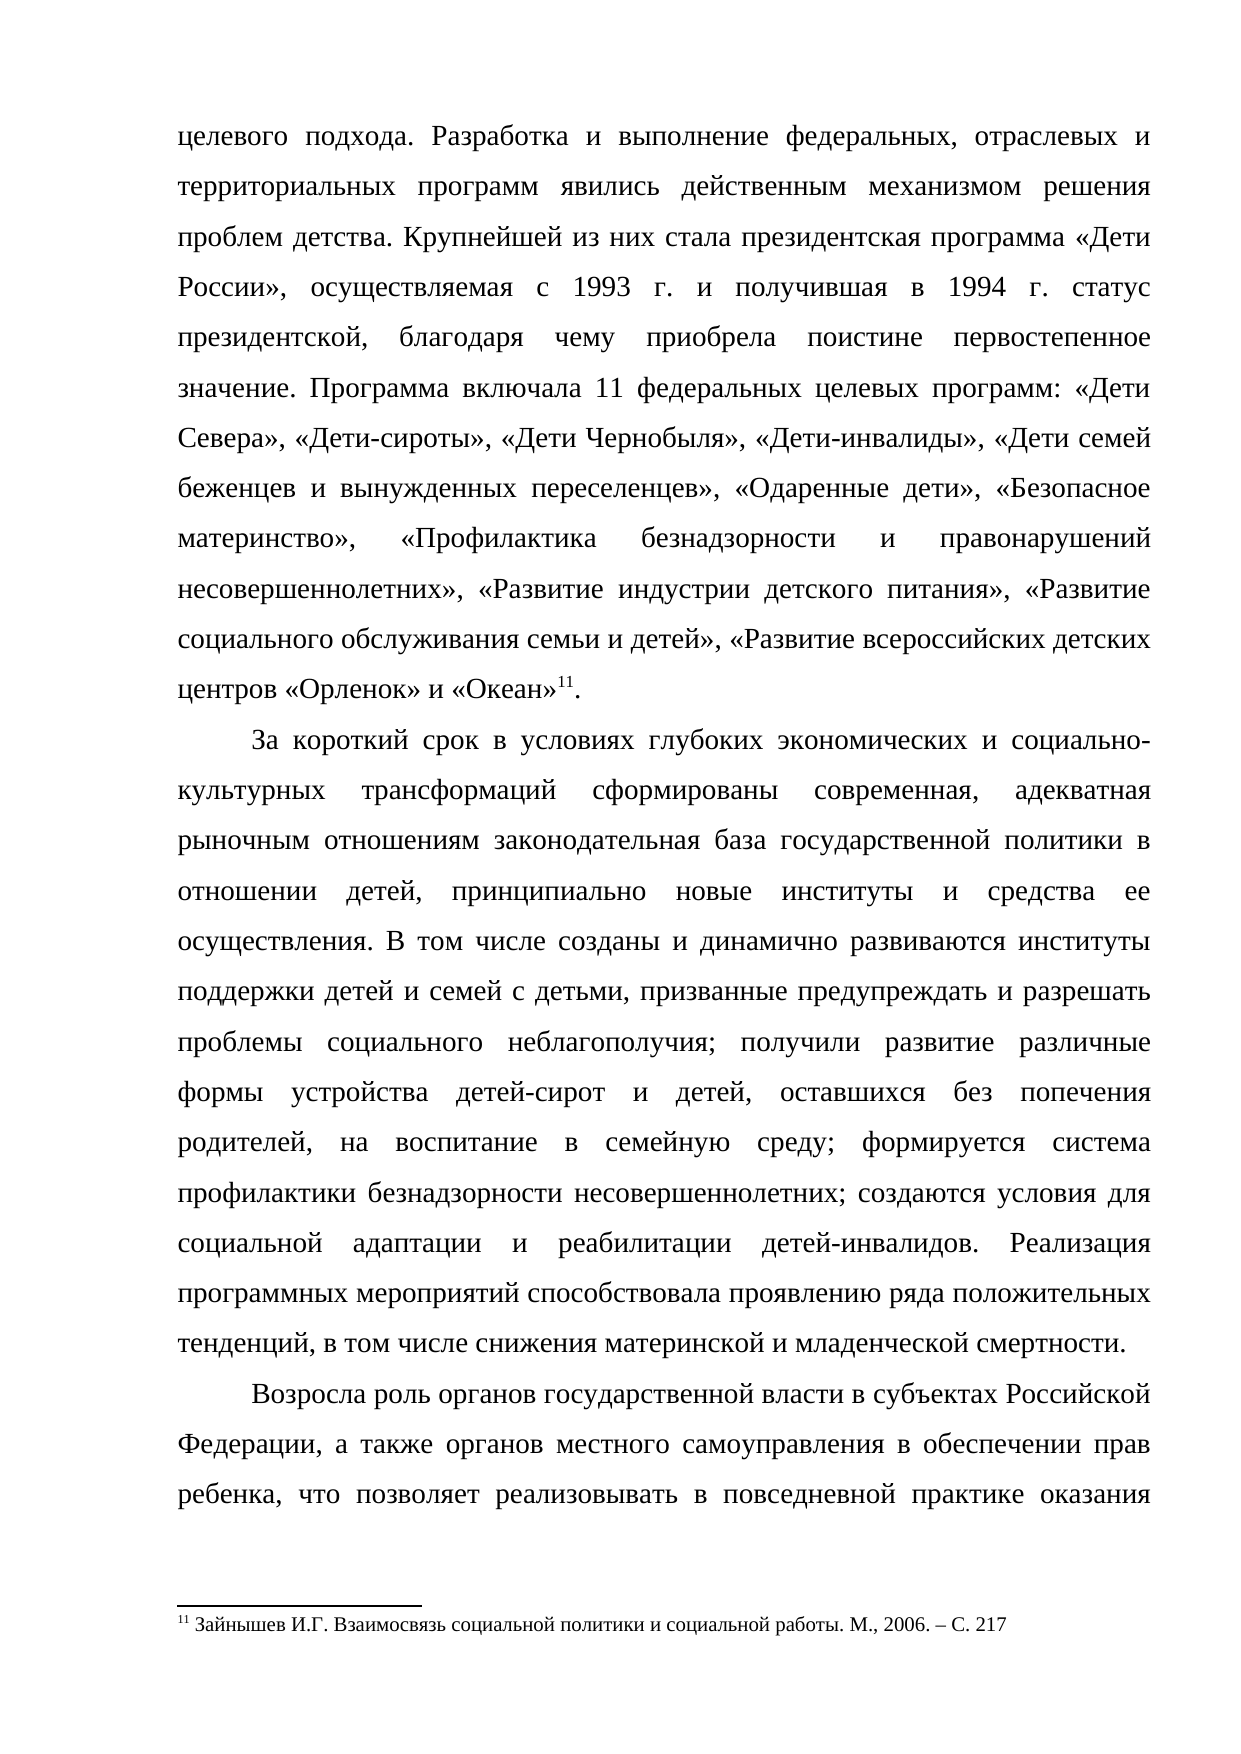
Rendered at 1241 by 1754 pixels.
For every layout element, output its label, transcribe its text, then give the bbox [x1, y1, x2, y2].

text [177, 1376, 1152, 1510]
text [177, 118, 1152, 705]
text За короткий срок в условиях глубоких экономических и социально-культурных трансформаций сформированы современная, адекватная рыночным отношениям законодательная база государственной политики в отношении детей, принципиально новые институты и средства ее осуществления. В том числе созданы и динамично развиваются институты поддержки детей и семей с детьми, призванные предупреждать и разрешать проблемы социального неблагополучия; получили развитие различные формы устройства детей-сирот и детей, оставшихся без попечения родителей, на воспитание в семейную среду; формируется система профилактики безнадзорности несовершеннолетних; создаются условия для социальной адаптации и реабилитации детей-инвалидов. Реализация программных мероприятий способствовала проявлению ряда положительных тенденций, в том числе снижения материнской и младенческой смертности. [177, 722, 1152, 1359]
